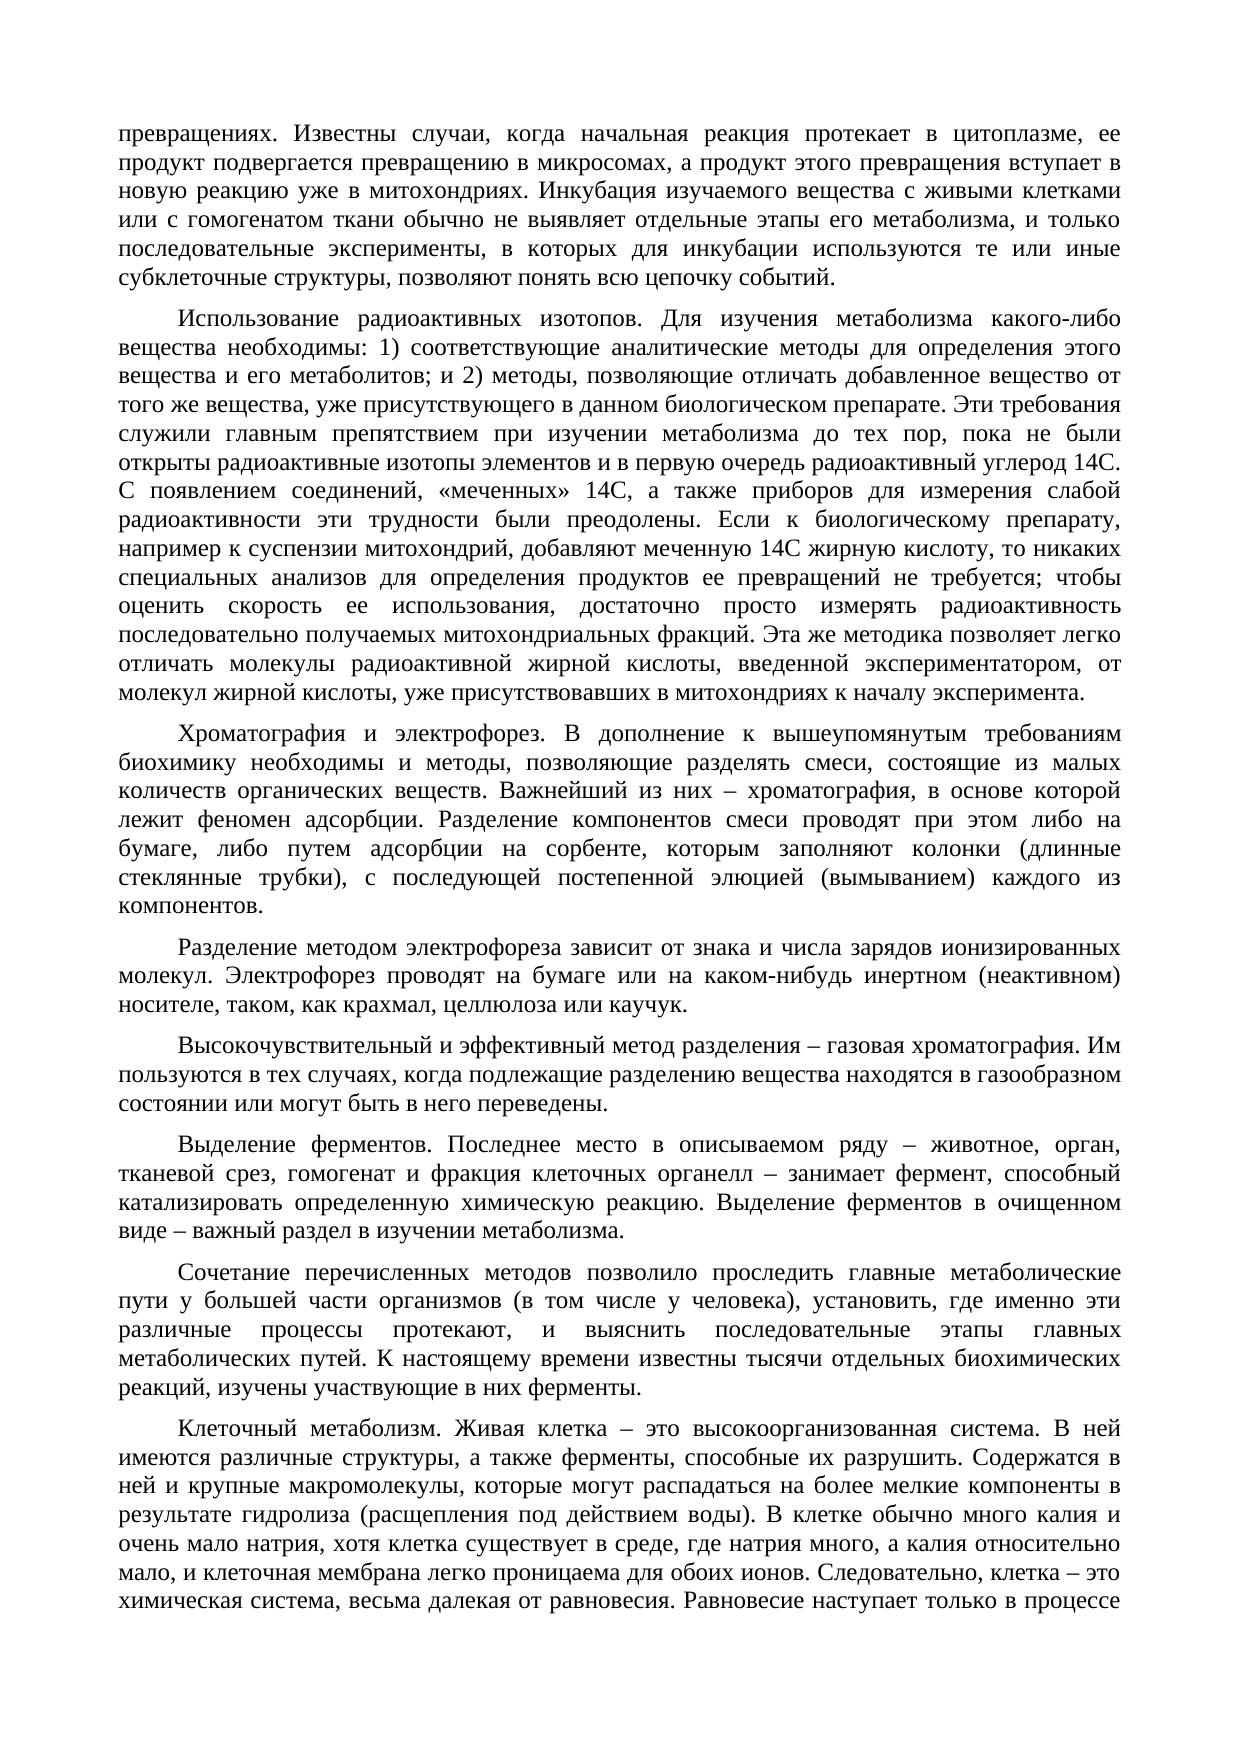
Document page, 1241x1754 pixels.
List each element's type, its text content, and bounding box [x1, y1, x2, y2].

text Выделение ферментов. Последнее место в описываемом ряду – животное, орган, тканевой срез, гомогенат и фракция клеточных органелл – занимает фермент, способный катализировать определенную химическую реакцию. Выделение ферментов в очищенном виде – важный раздел в изучении метаболизма. [118, 1129, 1122, 1244]
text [118, 118, 1122, 291]
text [118, 1413, 1122, 1614]
text Разделение методом электрофореза зависит от знака и числа зарядов ионизированных молекул. Электрофорез проводят на бумаге или на каком-нибудь инертном (неактивном) носителе, таком, как крахмал, целлюлоза или каучук. [118, 932, 1122, 1018]
text Использование радиоактивных изотопов. Для изучения метаболизма какого-либо вещества необходимы: 1) соответствующие аналитические методы для определения этого вещества и его метаболитов; и 2) методы, позволяющие отличать добавленное вещество от того же вещества, уже присутствующего в данном биологическом препарате. Эти требования служили главным препятствием при изучении метаболизма до тех пор, пока не были открыты радиоактивные изотопы элементов и в первую очередь радиоактивный углерод 14C. С появлением соединений, «меченных» 14C, а также приборов для измерения слабой радиоактивности эти трудности были преодолены. Если к биологическому препарату, например к суспензии митохондрий, добавляют меченную 14C жирную кислоту, то никаких специальных анализов для определения продуктов ее превращений не требуется; чтобы оценить скорость ее использования, достаточно просто измерять радиоактивность последовательно получаемых митохондриальных фракций. Эта же методика позволяет легко отличать молекулы радиоактивной жирной кислоты, введенной экспериментатором, от молекул жирной кислоты, уже присутствовавших в митохондриях к началу эксперимента. [118, 303, 1122, 706]
text Хроматография и электрофорез. В дополнение к вышеупомянутым требованиям биохимику необходимы и методы, позволяющие разделять смеси, состоящие из малых количеств органических веществ. Важнейший из них – хроматография, в основе которой лежит феномен адсорбции. Разделение компонентов смеси проводят при этом либо на бумаге, либо путем адсорбции на сорбенте, которым заполняют колонки (длинные стеклянные трубки), с последующей постепенной элюцией (вымыванием) каждого из компонентов. [118, 718, 1122, 919]
text Сочетание перечисленных методов позволило проследить главные метаболические пути у большей части организмов (в том числе у человека), установить, где именно эти различные процессы протекают, и выяснить последовательные этапы главных метаболических путей. К настоящему времени известны тысячи отдельных биохимических реакций, изучены участвующие в них ферменты. [118, 1257, 1122, 1401]
text Высокочувствительный и эффективный метод разделения – газовая хроматография. Им пользуются в тех случаях, когда подлежащие разделению вещества находятся в газообразном состоянии или могут быть в него переведены. [118, 1031, 1122, 1117]
